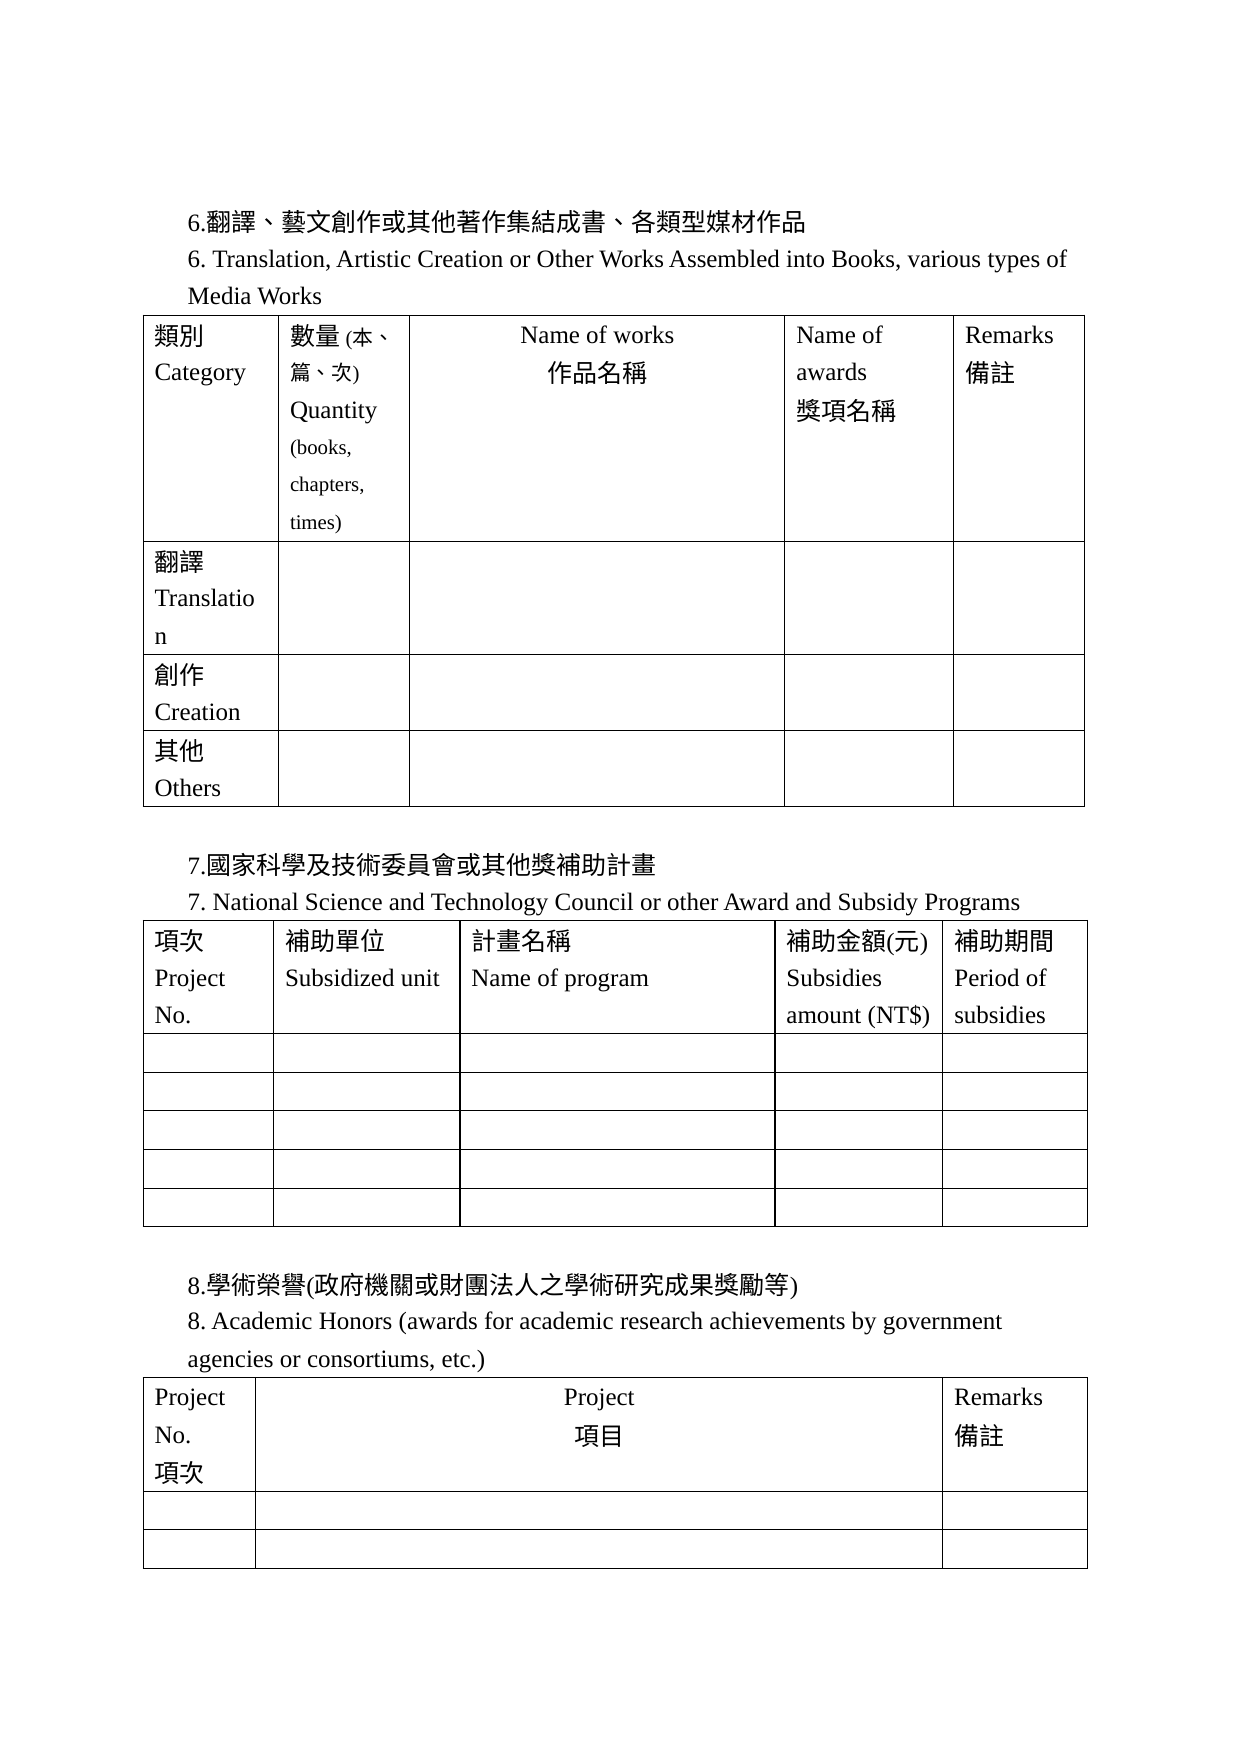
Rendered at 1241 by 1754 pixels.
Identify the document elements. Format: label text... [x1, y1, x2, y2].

table_header Remarks備註 [954, 316, 1084, 541]
table_cell [461, 1189, 774, 1226]
table_header 補助期間Period of subsidies [943, 921, 1087, 1033]
table_cell [410, 655, 784, 730]
table_cell [410, 542, 784, 654]
table_header 數量 (本、篇、次) Quantity (books, chapters, times) [279, 316, 409, 541]
table_header Remarks 備註 [943, 1378, 1087, 1491]
table_cell [274, 1073, 459, 1110]
text 8.學術榮譽(政府機關或財團法人之學術研究成果獎勵等) [187, 1264, 1087, 1302]
table_cell [954, 542, 1084, 654]
text 7.國家科學及技術委員會或其他獎補助計畫 [187, 845, 1087, 882]
table_cell [461, 1150, 774, 1187]
table_header Name of awards 獎項名稱 [785, 316, 953, 541]
table_cell [274, 1034, 459, 1072]
text 6. Translation, Artistic Creation or Other Works Assembled into Books, various types of Media Works [187, 239, 1087, 314]
table_cell 創作 Creation [144, 655, 278, 730]
table_cell [279, 542, 409, 654]
table_cell [785, 655, 953, 730]
table_cell [274, 1111, 459, 1149]
table_cell [279, 731, 409, 806]
table_header Project 項目 [256, 1378, 942, 1491]
table_cell [943, 1150, 1087, 1187]
table_cell [144, 1150, 273, 1187]
table_cell [943, 1530, 1087, 1568]
table_cell [943, 1111, 1087, 1149]
table_cell [144, 1530, 255, 1568]
table_cell [144, 1492, 255, 1529]
table_cell [943, 1189, 1087, 1226]
table_cell [776, 1189, 942, 1226]
table_cell [461, 1034, 774, 1072]
table_header 計畫名稱 Name of program [461, 921, 774, 1033]
table_header Project No. 項次 [144, 1378, 255, 1491]
table_header 類別Category [144, 316, 278, 541]
text 6.翻譯、藝文創作或其他著作集結成書、各類型媒材作品 [187, 202, 1087, 239]
table_cell [256, 1530, 942, 1568]
table_cell [943, 1073, 1087, 1110]
table_header 項次 Project No. [144, 921, 273, 1033]
table_cell [274, 1189, 459, 1226]
table_cell [144, 1111, 273, 1149]
table_cell [144, 1034, 273, 1072]
table_cell [274, 1150, 459, 1187]
table_cell [144, 1073, 273, 1110]
table_header Name of works 作品名稱 [410, 316, 784, 541]
table_cell [776, 1034, 942, 1072]
table_cell 翻譯Translation [144, 542, 278, 654]
table_cell [461, 1073, 774, 1110]
table_cell [410, 731, 784, 806]
table_cell [954, 731, 1084, 806]
table_cell [785, 542, 953, 654]
table_cell [144, 1189, 273, 1226]
table_cell [785, 731, 953, 806]
table_cell [461, 1111, 774, 1149]
table_cell [279, 655, 409, 730]
table_cell [943, 1034, 1087, 1072]
table_cell [776, 1073, 942, 1110]
table_cell 其他 Others [144, 731, 278, 806]
text 7. National Science and Technology Council or other Award and Subsidy Programs [187, 882, 1087, 920]
table_cell [776, 1111, 942, 1149]
table_header 補助單位 Subsidized unit [274, 921, 459, 1033]
table_cell [943, 1492, 1087, 1529]
text 8. Academic Honors (awards for academic research achievements by government agencies or consortiums, etc.) [187, 1302, 1087, 1377]
table_cell [256, 1492, 942, 1529]
table_cell [776, 1150, 942, 1187]
table_cell [954, 655, 1084, 730]
table_header 補助金額(元) Subsidies amount (NT$) [776, 921, 942, 1033]
